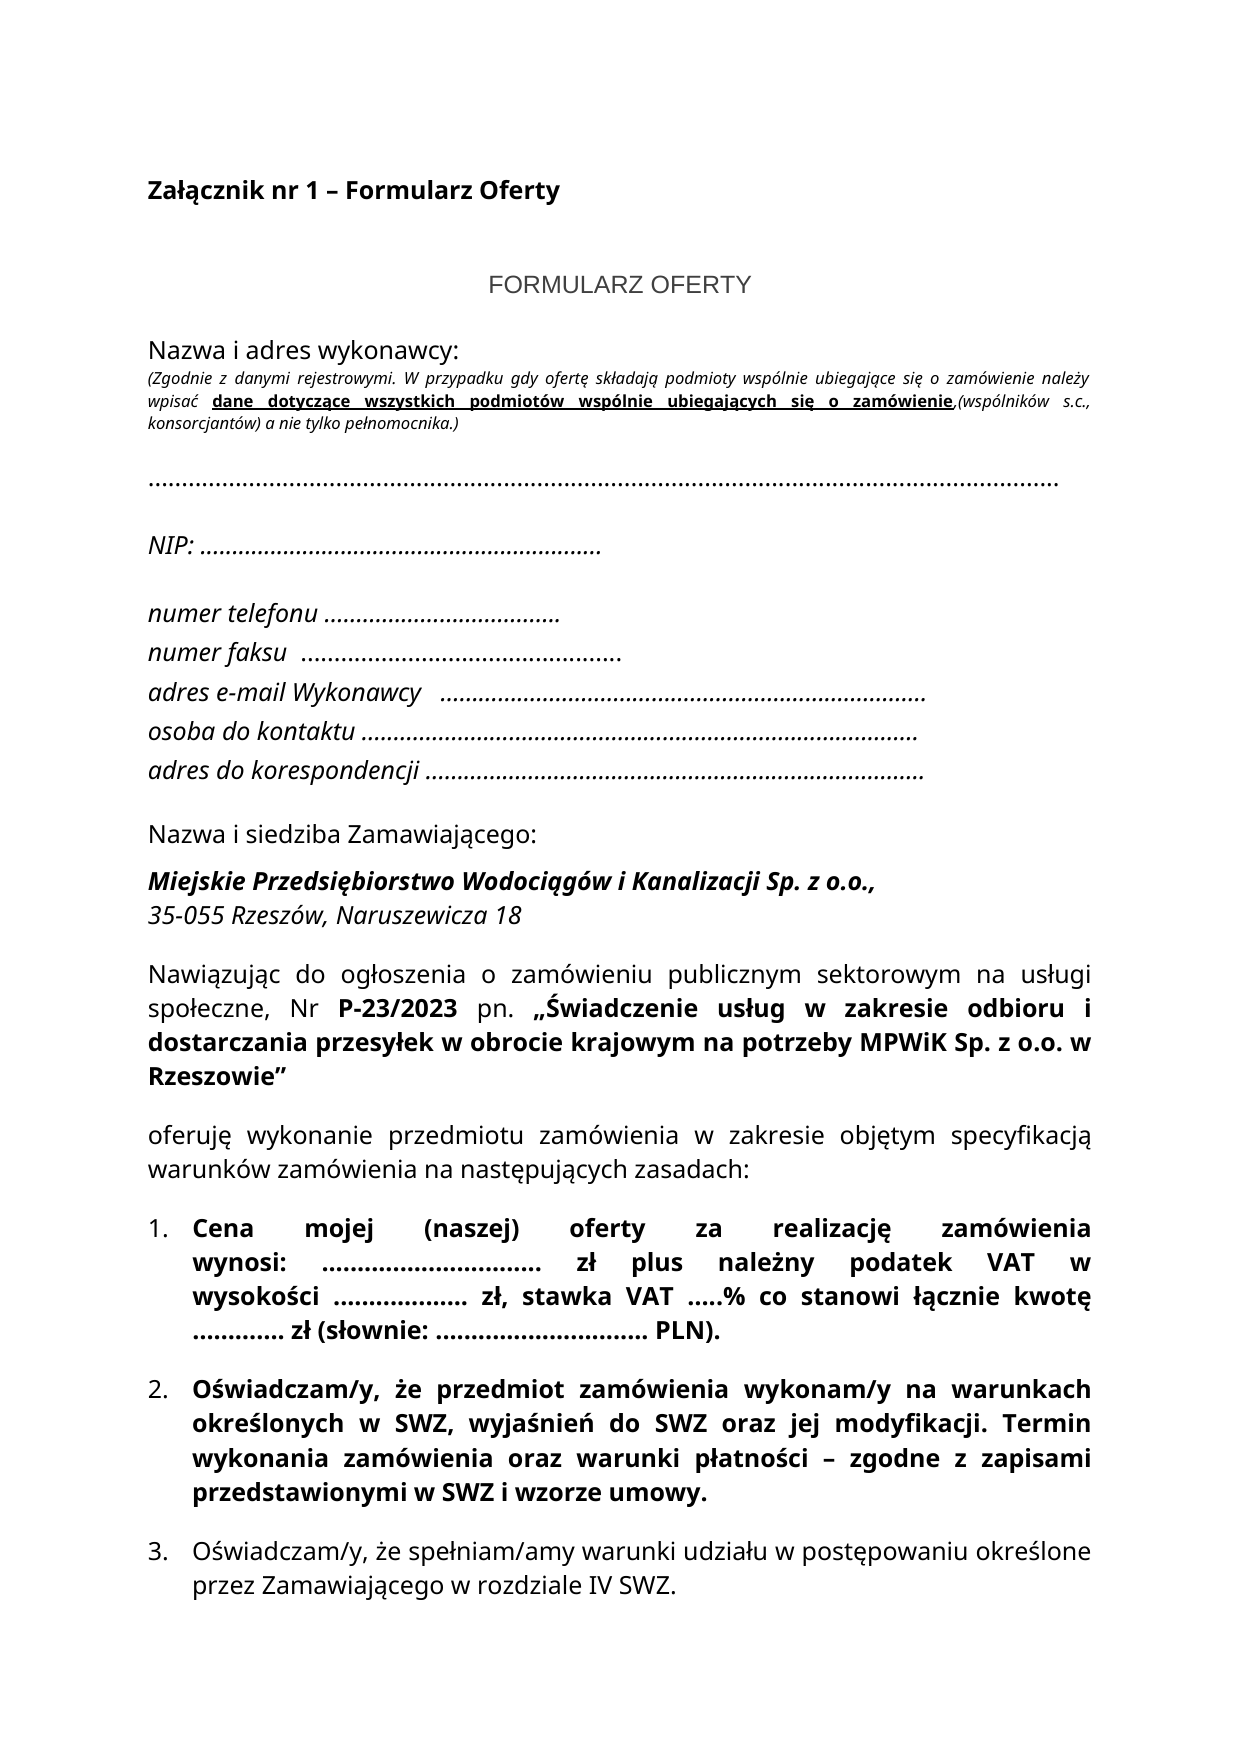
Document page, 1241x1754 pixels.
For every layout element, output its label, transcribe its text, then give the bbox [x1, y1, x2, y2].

text oferuję wykonanie przedmiotu zamówienia w zakresie objętym specyfikacją warunków zamówienia na następujących zasadach: [148, 1118, 1093, 1186]
text adres do korespondencji …………………………………………………………………… [148, 753, 1093, 787]
text 35-055 Rzeszów, Naruszewicza 18 [148, 897, 1093, 931]
list Oświadczam/y, że spełniam/amy warunki udziału w postępowaniu określone przez Zamawiającego w rozdziale IV SWZ. [148, 1533, 1093, 1601]
text adres e-mail Wykonawcy …………………………………………………………………. [148, 674, 1093, 708]
text numer faksu ................................................ [148, 635, 1093, 669]
list Cena mojej (naszej) oferty za realizację zamówienia wynosi: ............................... zł plus należny podatek VAT w wysokości ................... zł, stawka VAT …..% co stanowi łącznie kwotę …………. zł (słownie: .............................. PLN). [148, 1211, 1093, 1347]
text Nawiązując do ogłoszenia o zamówieniu publicznym sektorowym na usługi społeczne, Nr P-23/2023 pn. „Świadczenie usług w zakresie odbioru i dostarczania przesyłek w obrocie krajowym na potrzeby MPWiK Sp. z o.o. w Rzeszowie” [148, 956, 1093, 1093]
text Nazwa i adres wykonawcy: [148, 332, 1093, 367]
text (Zgodnie z danymi rejestrowymi. W przypadku gdy ofertę składają podmioty wspólnie ubiegające się o zamówienie należy wpisać dane dotyczące wszystkich podmiotów wspólnie ubiegających się o zamówienie,(wspólników s.c., konsorcjantów) a nie tylko pełnomocnika.) [148, 367, 1093, 435]
text Załącznik nr 1 – Formularz Oferty [148, 173, 1093, 207]
text NIP: ............................................................... [148, 528, 1093, 562]
text numer telefonu ………………………………. [148, 596, 1093, 630]
text Nazwa i siedziba Zamawiającego: [148, 817, 1093, 851]
text ........................................................................................................................................ [148, 460, 1093, 494]
text Miejskie Przedsiębiorstwo Wodociągów i Kanalizacji Sp. z o.o., [148, 863, 1093, 897]
text FORMULARZ OFERTY [148, 270, 1093, 298]
text osoba do kontaktu …..………………………………………………………………………. [148, 713, 1093, 747]
list Oświadczam/y, że przedmiot zamówienia wykonam/y na warunkach określonych w SWZ, wyjaśnień do SWZ oraz jej modyfikacji. Termin wykonania zamówienia oraz warunki płatności – zgodne z zapisami przedstawionymi w SWZ i wzorze umowy. [148, 1372, 1093, 1508]
